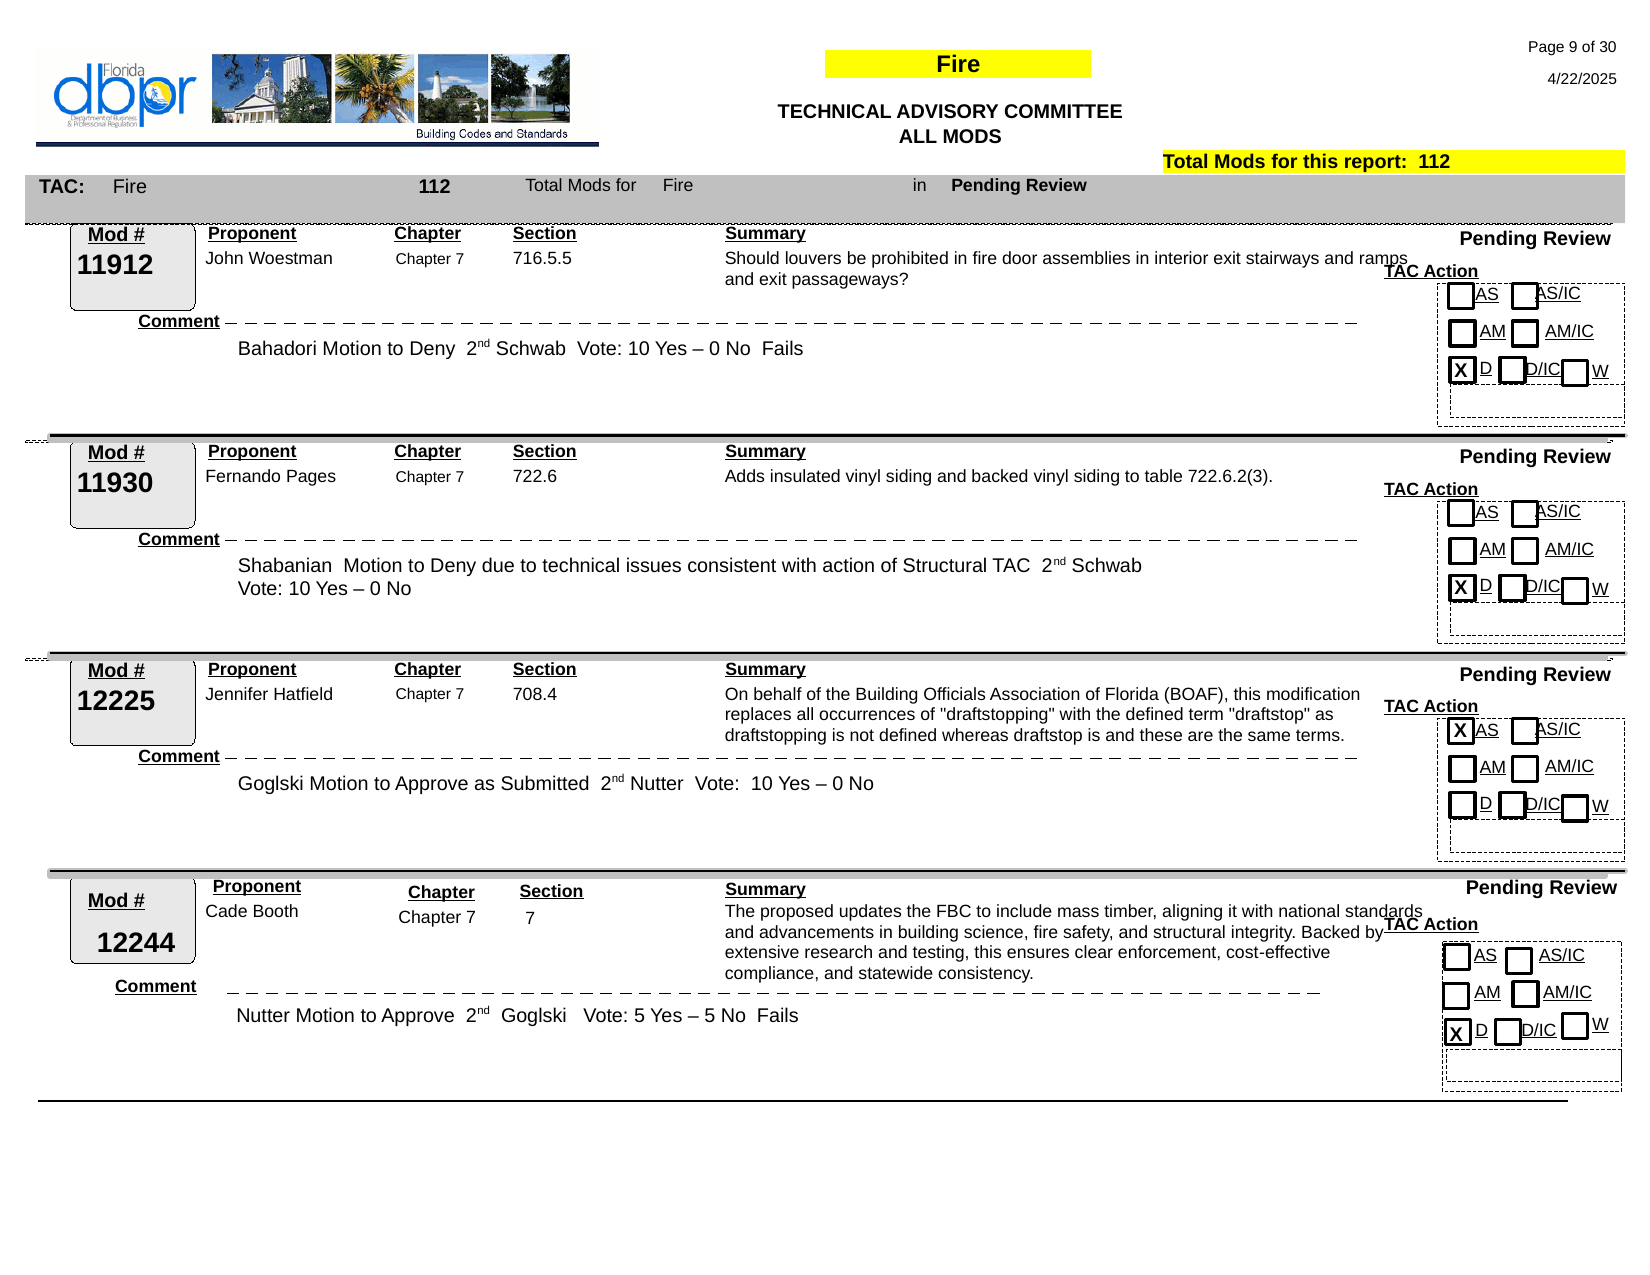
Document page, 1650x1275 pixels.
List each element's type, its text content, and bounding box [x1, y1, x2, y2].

text Chapter [408, 882, 498, 902]
text Mod # [88, 441, 155, 463]
text Total Mods for [525, 175, 650, 196]
text Chapter [394, 658, 484, 679]
text Pending Review [1148, 227, 1611, 250]
text Chapter 7 [395, 467, 506, 485]
text 12225 [69, 683, 207, 716]
text D/IC [1525, 794, 1563, 814]
text D [1475, 1019, 1488, 1037]
text Chapter [394, 441, 484, 461]
text AS [1473, 944, 1498, 965]
text D/IC [1525, 576, 1563, 597]
text 716.5.5 [513, 248, 688, 268]
text Chapter 7 [395, 250, 506, 268]
text Proponent [208, 223, 363, 243]
text X [1448, 576, 1473, 599]
text Summary [725, 223, 888, 243]
text 11930 [69, 466, 207, 498]
text AS [1475, 719, 1500, 740]
text Pending Review [1148, 445, 1611, 468]
text Summary [725, 658, 888, 679]
text AM/IC [1545, 321, 1607, 341]
text Adds insulated vinyl siding and backed vinyl siding to table 722.6.2(3). [724, 466, 1425, 486]
text Fire [825, 50, 1091, 78]
text TAC Action [1384, 914, 1650, 934]
text Shabanian Motion to Deny due to technical issues consistent with action of Structural TAC 2nd Schwab [238, 554, 1311, 577]
text Goglski Motion to Approve as Submitted 2nd Nutter Vote: 10 Yes – 0 No [238, 772, 1311, 795]
text W [1588, 1014, 1613, 1034]
text Proponent [208, 658, 363, 679]
text Mod # [88, 658, 155, 681]
text Proponent [213, 876, 367, 897]
text TAC: [39, 175, 101, 198]
text Pending Review [1155, 876, 1617, 899]
text AM/IC [1545, 538, 1607, 559]
text Nutter Motion to Approve 2nd Goglski Vote: 5 Yes – 5 No Fails [236, 1004, 1317, 1027]
text Section [519, 880, 719, 901]
text Fernando Pages [207, 466, 375, 486]
text AM [1474, 982, 1512, 1002]
text D [1479, 793, 1492, 811]
text Total Mods for this report: 112 [1163, 150, 1625, 173]
text Page 9 of 30 [1478, 38, 1616, 56]
text Comment [138, 528, 238, 549]
picture [36, 49, 599, 148]
text TAC Action [1384, 478, 1650, 499]
text AM [1479, 756, 1517, 777]
text X [1444, 1023, 1469, 1045]
text AS [1475, 284, 1500, 304]
text AS/IC [1534, 283, 1597, 304]
text Cade Booth [205, 901, 375, 922]
text Comment [115, 976, 215, 997]
text Proponent [208, 441, 363, 461]
text W [1588, 361, 1613, 381]
text Mod # [88, 223, 155, 246]
text Should louvers be prohibited in fire door assemblies in interior exit stairways and ramps and exit passageways? [724, 248, 1425, 289]
text AM [1479, 321, 1517, 341]
text 4/22/2025 [1525, 69, 1617, 88]
text The proposed updates the FBC to include mass timber, aligning it with national standards and advancements in building science, fire safety, and structural integrity. Backed by extensive research and testing, this ensures clear enforcement, cost-effective compliance, and statewide consistency. [724, 901, 1425, 983]
text in [913, 175, 938, 196]
text Pending Review [1148, 663, 1611, 685]
text 722.6 [513, 466, 688, 486]
text Pending Review [951, 175, 1217, 196]
text TAC Action [1384, 261, 1650, 281]
text Jennifer Hatfield [207, 683, 375, 704]
text AM/IC [1543, 982, 1605, 1002]
text D/IC [1521, 1019, 1558, 1040]
text 11912 [69, 248, 207, 281]
text W [1588, 578, 1613, 599]
text ALL MODS [750, 125, 1150, 148]
text On behalf of the Building Officials Association of Florida (BOAF), this modification replaces all occurrences of "draftstopping" with the defined term "draftstop" as draftstopping is not defined whereas draftstop is and these are the same terms. [724, 683, 1425, 745]
text D [1479, 357, 1492, 375]
text AS/IC [1534, 719, 1597, 739]
text TECHNICAL ADVISORY COMMITTEE [663, 100, 1238, 123]
text Fire [113, 175, 379, 198]
text Bahadori Motion to Deny 2nd Schwab Vote: 10 Yes – 0 No Fails [238, 337, 1311, 359]
text John Woestman [207, 248, 375, 268]
text Chapter 7 [395, 685, 506, 703]
text Summary [725, 879, 888, 899]
text AS/IC [1534, 501, 1597, 521]
text X [1448, 358, 1473, 381]
text Section [513, 223, 713, 243]
text TAC Action [1384, 696, 1650, 716]
text 112 [394, 175, 450, 198]
text AM [1479, 539, 1517, 559]
text Chapter [394, 223, 484, 243]
text D [1479, 575, 1492, 593]
text Mod # [88, 889, 155, 911]
text AM/IC [1545, 756, 1607, 777]
text AS [1475, 502, 1500, 522]
text Section [513, 658, 713, 679]
text Fire [663, 175, 913, 196]
text Section [513, 441, 713, 461]
text AS/IC [1539, 944, 1601, 965]
text Summary [725, 441, 888, 461]
text Comment [138, 311, 238, 331]
text X [1448, 719, 1473, 742]
text W [1588, 796, 1613, 816]
text 7 [525, 907, 700, 928]
text 708.4 [513, 683, 688, 704]
text 12244 [63, 926, 201, 959]
text Vote: 10 Yes – 0 No [238, 577, 1311, 600]
text Comment [138, 746, 238, 766]
text D/IC [1525, 358, 1563, 379]
text Chapter 7 [398, 907, 509, 927]
